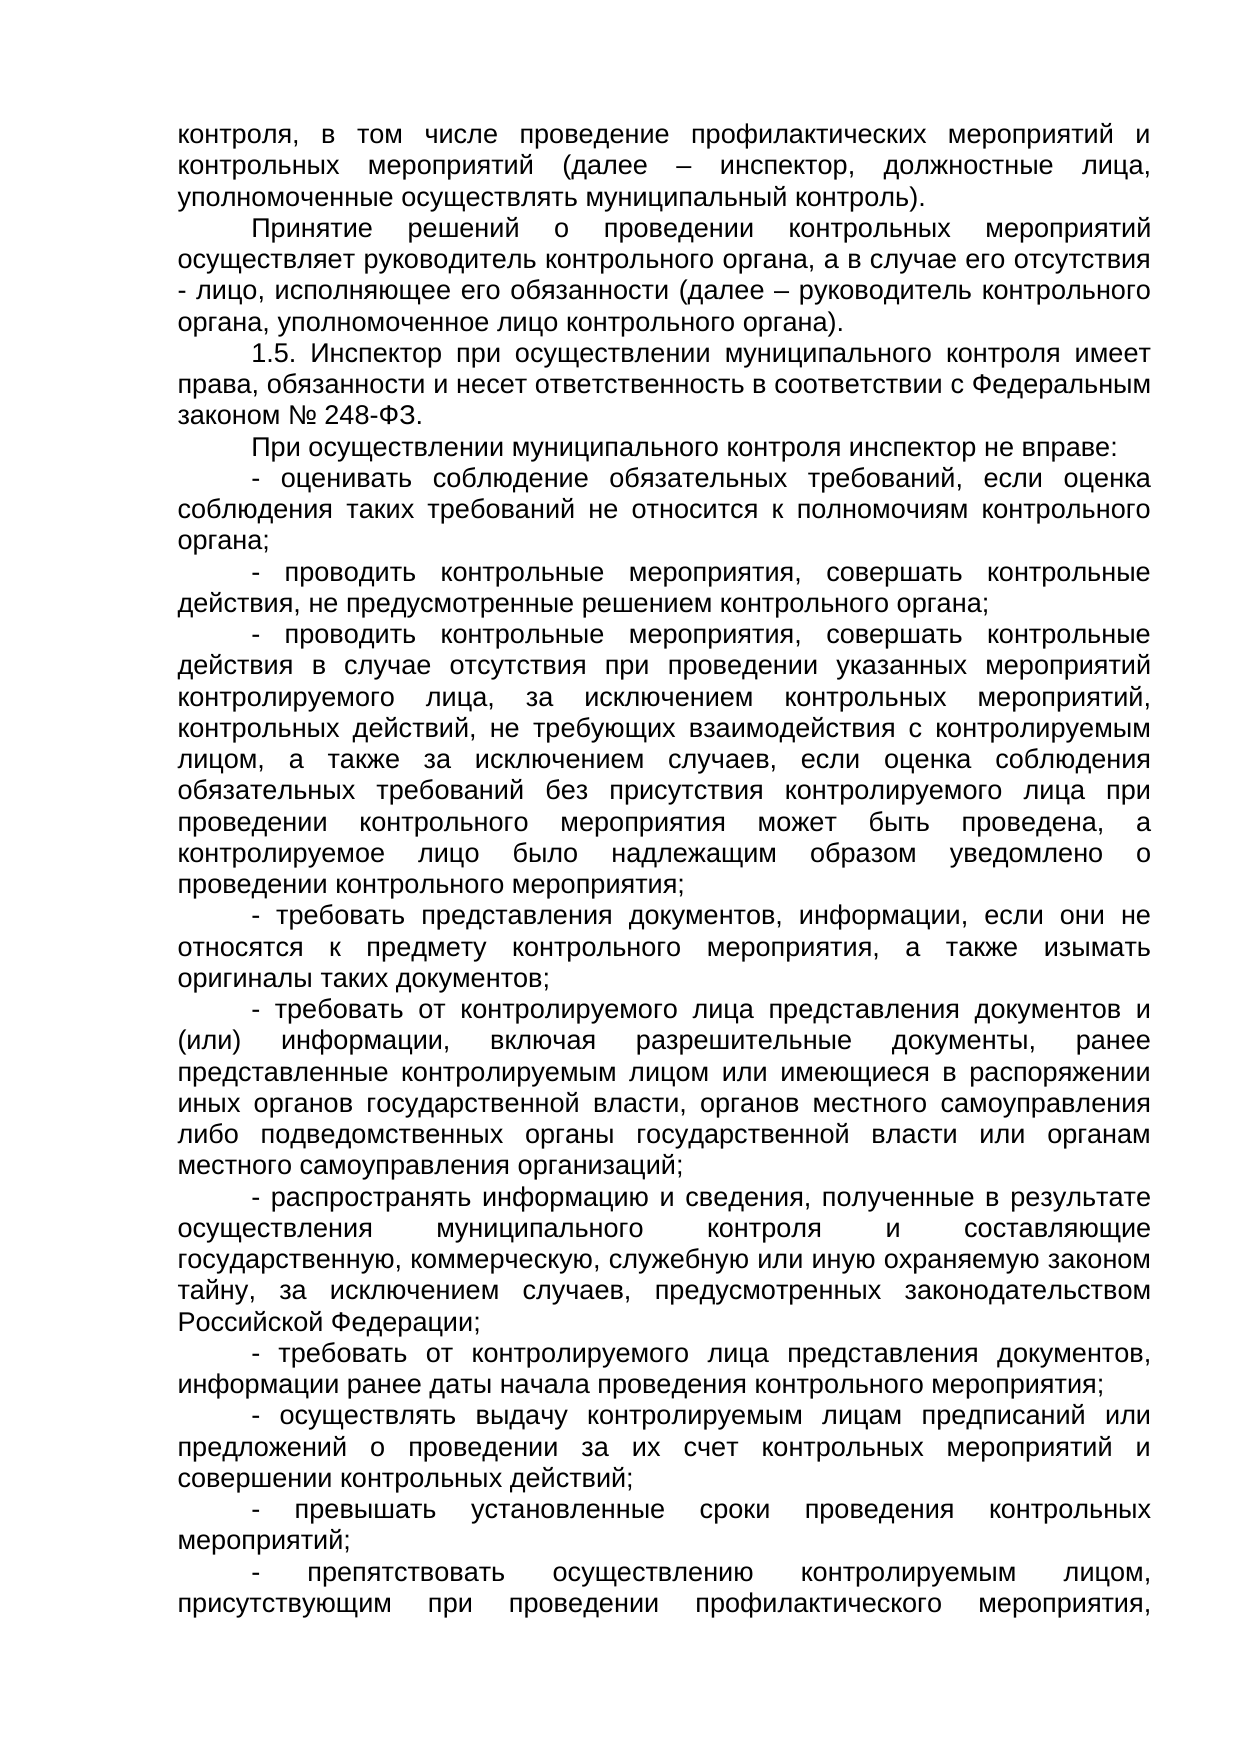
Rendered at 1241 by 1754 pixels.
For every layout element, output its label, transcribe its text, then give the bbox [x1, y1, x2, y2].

text - требовать от контролируемого лица представления документов и (или) информации, включая разрешительные документы, ранее представленные контролируемым лицом или имеющиеся в распоряжении иных органов государственной власти, органов местного самоуправления либо подведомственных органы государственной власти или органам местного самоуправления организаций; [177, 993, 1152, 1181]
text - требовать от контролируемого лица представления документов, информации ранее даты начала проведения контрольного мероприятия; [177, 1337, 1152, 1399]
text При осуществлении муниципального контроля инспектор не вправе: [177, 431, 1152, 462]
text - превышать установленные сроки проведения контрольных мероприятий; [177, 1493, 1152, 1556]
list 1.5. Инспектор при осуществлении муниципального контроля имеет права, обязанности и несет ответственность в соответствии с Федеральным законом № 248-ФЗ. [177, 337, 1152, 431]
text Принятие решений о проведении контрольных мероприятий осуществляет руководитель контрольного органа, а в случае его отсутствия - лицо, исполняющее его обязанности (далее – руководитель контрольного органа, уполномоченное лицо контрольного органа). [177, 212, 1152, 337]
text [177, 118, 1152, 212]
text - распространять информацию и сведения, полученные в результате осуществления муниципального контроля и составляющие государственную, коммерческую, служебную или иную охраняемую законом тайну, за исключением случаев, предусмотренных законодательством Российской Федерации; [177, 1181, 1152, 1337]
text - проводить контрольные мероприятия, совершать контрольные действия, не предусмотренные решением контрольного органа; [177, 556, 1152, 618]
text - осуществлять выдачу контролируемым лицам предписаний или предложений о проведении за их счет контрольных мероприятий и совершении контрольных действий; [177, 1399, 1152, 1493]
text - требовать представления документов, информации, если они не относятся к предмету контрольного мероприятия, а также изымать оригиналы таких документов; [177, 899, 1152, 993]
text - оценивать соблюдение обязательных требований, если оценка соблюдения таких требований не относится к полномочиям контрольного органа; [177, 462, 1152, 556]
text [177, 1556, 1152, 1618]
text - проводить контрольные мероприятия, совершать контрольные действия в случае отсутствия при проведении указанных мероприятий контролируемого лица, за исключением контрольных мероприятий, контрольных действий, не требующих взаимодействия с контролируемым лицом, а также за исключением случаев, если оценка соблюдения обязательных требований без присутствия контролируемого лица при проведении контрольного мероприятия может быть проведена, а контролируемое лицо было надлежащим образом уведомлено о проведении контрольного мероприятия; [177, 618, 1152, 899]
